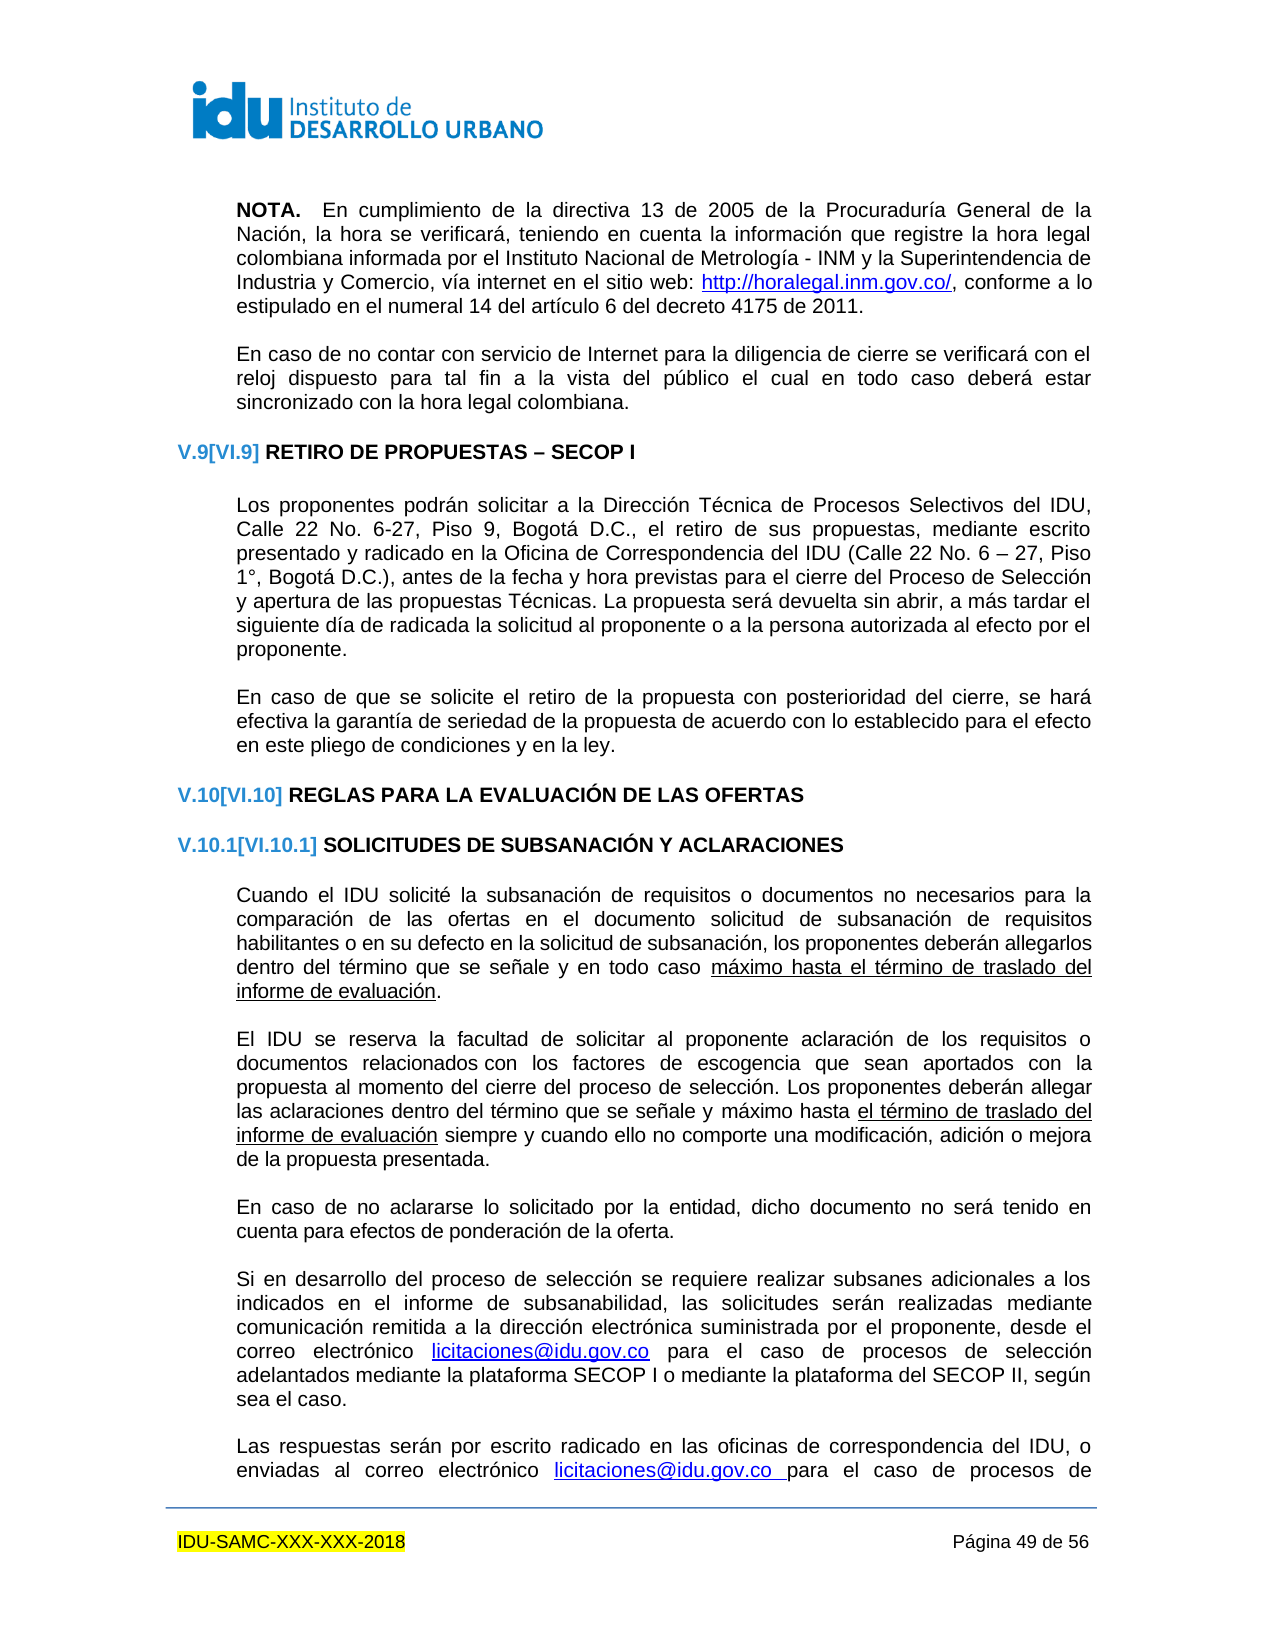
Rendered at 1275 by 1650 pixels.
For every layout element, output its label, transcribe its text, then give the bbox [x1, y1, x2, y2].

text Si en desarrollo del proceso de selección se requiere realizar subsanes adicionales a los indicados en el informe de subsanabilidad, las solicitudes serán realizadas mediante comunicación remitida a la dirección electrónica suministrada por el proponente, desde el correo electrónico licitaciones@idu.gov.co para el caso de procesos de selección adelantados mediante la plataforma SECOP I o mediante la plataforma del SECOP II, según sea el caso. [236, 1267, 1092, 1410]
picture [177, 73, 557, 151]
text REGLAS PARA LA EVALUACIÓN DE LAS OFERTAS [177, 783, 1093, 807]
text En caso de no contar con servicio de Internet para la diligencia de cierre se verificará con el reloj dispuesto para tal fin a la vista del público el cual en todo caso deberá estar sincronizado con la hora legal colombiana. [236, 342, 1092, 414]
subtitle SOLICITUDES DE SUBSANACIÓN Y ACLARACIONES [177, 833, 1098, 857]
text Los proponentes podrán solicitar a la Dirección Técnica de Procesos Selectivos del IDU, Calle 22 No. 6-27, Piso 9, Bogotá D.C., el retiro de sus propuestas, mediante escrito presentado y radicado en la Oficina de Correspondencia del IDU (Calle 22 No. 6 – 27, Piso 1°, Bogotá D.C.), antes de la fecha y hora previstas para el cierre del Proceso de Selección y apertura de las propuestas Técnicas. La propuesta será devuelta sin abrir, a más tardar el siguiente día de radicada la solicitud al proponente o a la persona autorizada al efecto por el proponente. [236, 493, 1092, 661]
text Cuando el IDU solicité la subsanación de requisitos o documentos no necesarios para la comparación de las ofertas en el documento solicitud de subsanación de requisitos habilitantes o en su defecto en la solicitud de subsanación, los proponentes deberán allegarlos dentro del término que se señale y en todo caso máximo hasta el término de traslado del informe de evaluación. [236, 883, 1092, 1003]
text En caso de que se solicite el retiro de la propuesta con posterioridad del cierre, se hará efectiva la garantía de seriedad de la propuesta de acuerdo con lo establecido para el efecto en este pliego de condiciones y en la ley. [236, 684, 1092, 756]
text En caso de no aclararse lo solicitado por la entidad, dicho documento no será tenido en cuenta para efectos de ponderación de la oferta. [236, 1195, 1092, 1243]
text RETIRO DE PROPUESTAS – SECOP I [177, 440, 1093, 464]
text El IDU se reserva la facultad de solicitar al proponente aclaración de los requisitos o documentos relacionados con los factores de escogencia que sean aportados con la propuesta al momento del cierre del proceso de selección. Los proponentes deberán allegar las aclaraciones dentro del término que se señale y máximo hasta el término de traslado del informe de evaluación siempre y cuando ello no comporte una modificación, adición o mejora de la propuesta presentada. [236, 1027, 1092, 1171]
text NOTA. En cumplimiento de la directiva 13 de 2005 de la Procuraduría General de la Nación, la hora se verificará, teniendo en cuenta la información que registre la hora legal colombiana informada por el Instituto Nacional de Metrología - INM y la Superintendencia de Industria y Comercio, vía internet en el sitio web: http://horalegal.inm.gov.co/, conforme a lo estipulado en el numeral 14 del artículo 6 del decreto 4175 de 2011. [236, 198, 1092, 318]
